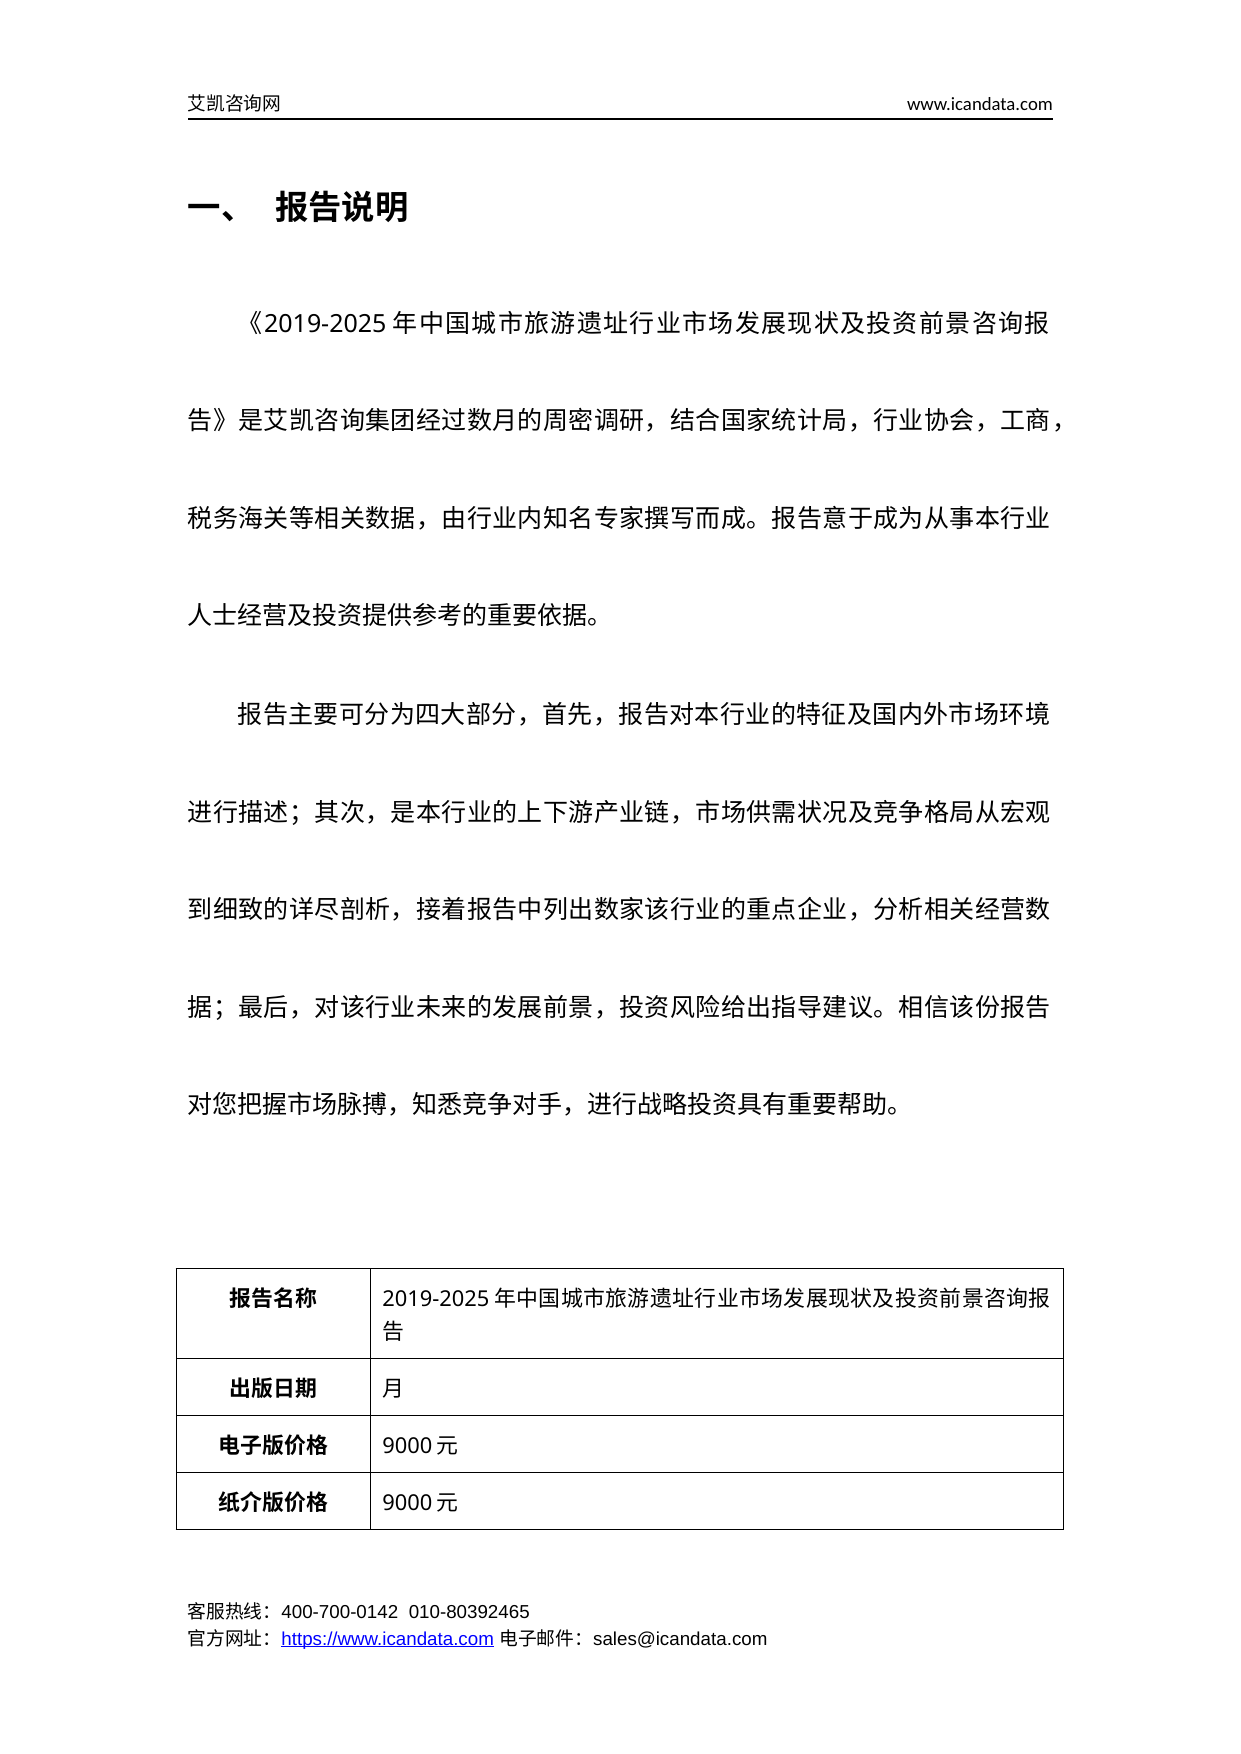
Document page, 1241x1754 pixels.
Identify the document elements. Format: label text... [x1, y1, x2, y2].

table_cell 月 [371, 1359, 1063, 1415]
text 报告主要可分为四大部分，首先，报告对本行业的特征及国内外市场环境进行描述；其次，是本行业的上下游产业链，市场供需状况及竞争格局从宏观到细致的详尽剖析，接着报告中列出数家该行业的重点企业，分析相关经营数据；最后，对该行业未来的发展前景，投资风险给出指导建议。相信该份报告对您把握市场脉搏，知悉竞争对手，进行战略投资具有重要帮助。 [187, 681, 1053, 1136]
table_cell 9000元 [371, 1416, 1063, 1472]
table_header 2019-2025年中国城市旅游遗址行业市场发展现状及投资前景咨询报告 [371, 1269, 1063, 1358]
subtitle 报告说明 [187, 172, 1053, 237]
table_cell 电子版价格 [177, 1416, 370, 1472]
table_cell 纸介版价格 [177, 1473, 370, 1529]
table_cell 9000元 [371, 1473, 1063, 1529]
table_cell 出版日期 [177, 1359, 370, 1415]
text 《2019-2025年中国城市旅游遗址行业市场发展现状及投资前景咨询报告》是艾凯咨询集团经过数月的周密调研，结合国家统计局，行业协会，工商，税务海关等相关数据，由行业内知名专家撰写而成。报告意于成为从事本行业人士经营及投资提供参考的重要依据。 [187, 289, 1053, 646]
table_header 报告名称 [177, 1269, 370, 1358]
